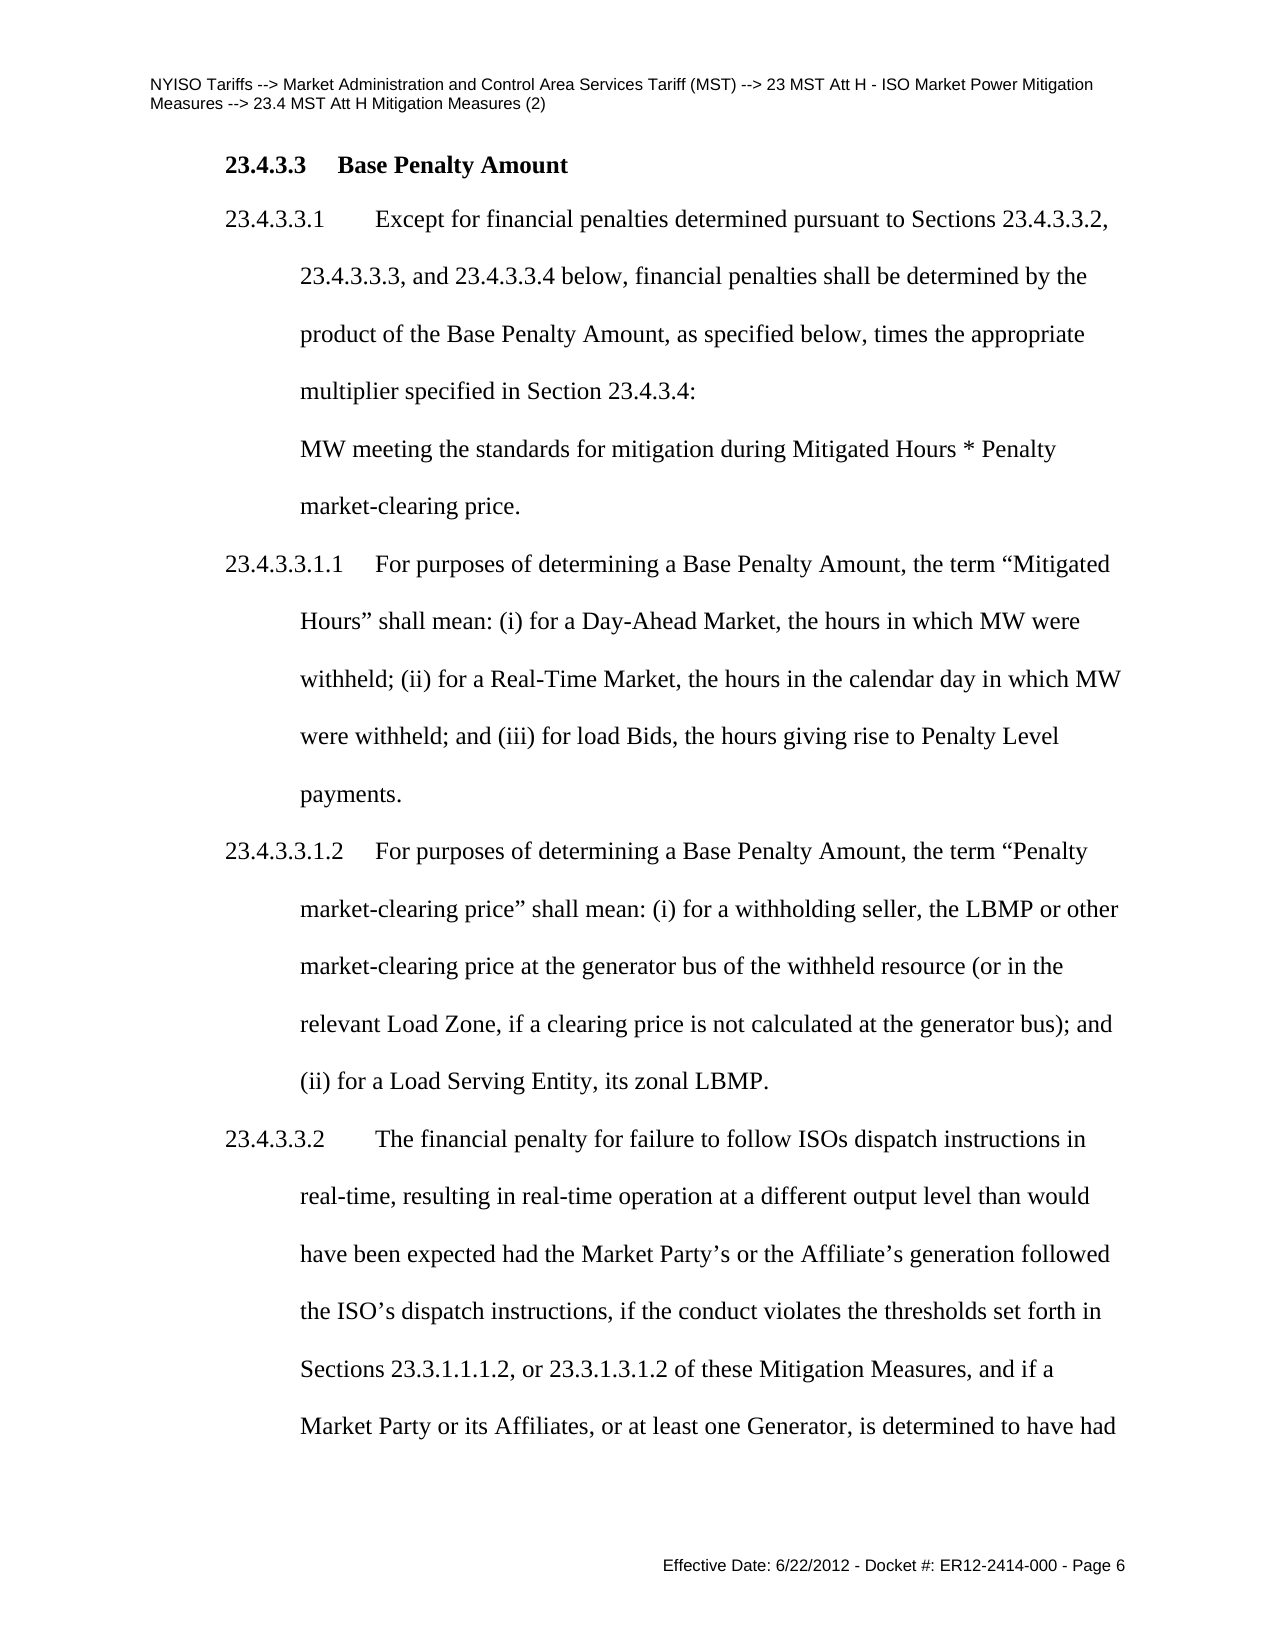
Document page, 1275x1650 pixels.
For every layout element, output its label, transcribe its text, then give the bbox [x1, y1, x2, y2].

text 23.4.3.3.1 Except for financial penalties determined pursuant to Sections 23.4.3.3.2, 23.4.3.3.3, and 23.4.3.3.4 below, financial penalties shall be determined by the product of the Base Penalty Amount, as specified below, times the appropriate multiplier specified in Section 23.4.3.4: MW meeting the standards for mitigation during Mitigated Hours * Penalty market-clearing price. [225, 204, 1125, 520]
text 23.4.3.3.1.1 For purposes of determining a Base Penalty Amount, the term “Mitigated Hours” shall mean: (i) for a Day-Ahead Market, the hours in which MW were withheld; (ii) for a Real-Time Market, the hours in the calendar day in which MW were withheld; and (iii) for load Bids, the hours giving rise to Penalty Level payments. [225, 549, 1125, 807]
subtitle 23.4.3.3 Base Penalty Amount [225, 150, 1125, 179]
text 23.4.3.3.1.2 For purposes of determining a Base Penalty Amount, the term “Penalty market-clearing price” shall mean: (i) for a withholding seller, the LBMP or other market-clearing price at the generator bus of the withheld resource (or in the relevant Load Zone, if a clearing price is not calculated at the generator bus); and (ii) for a Load Serving Entity, its zonal LBMP. [225, 836, 1125, 1095]
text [225, 1124, 1125, 1440]
